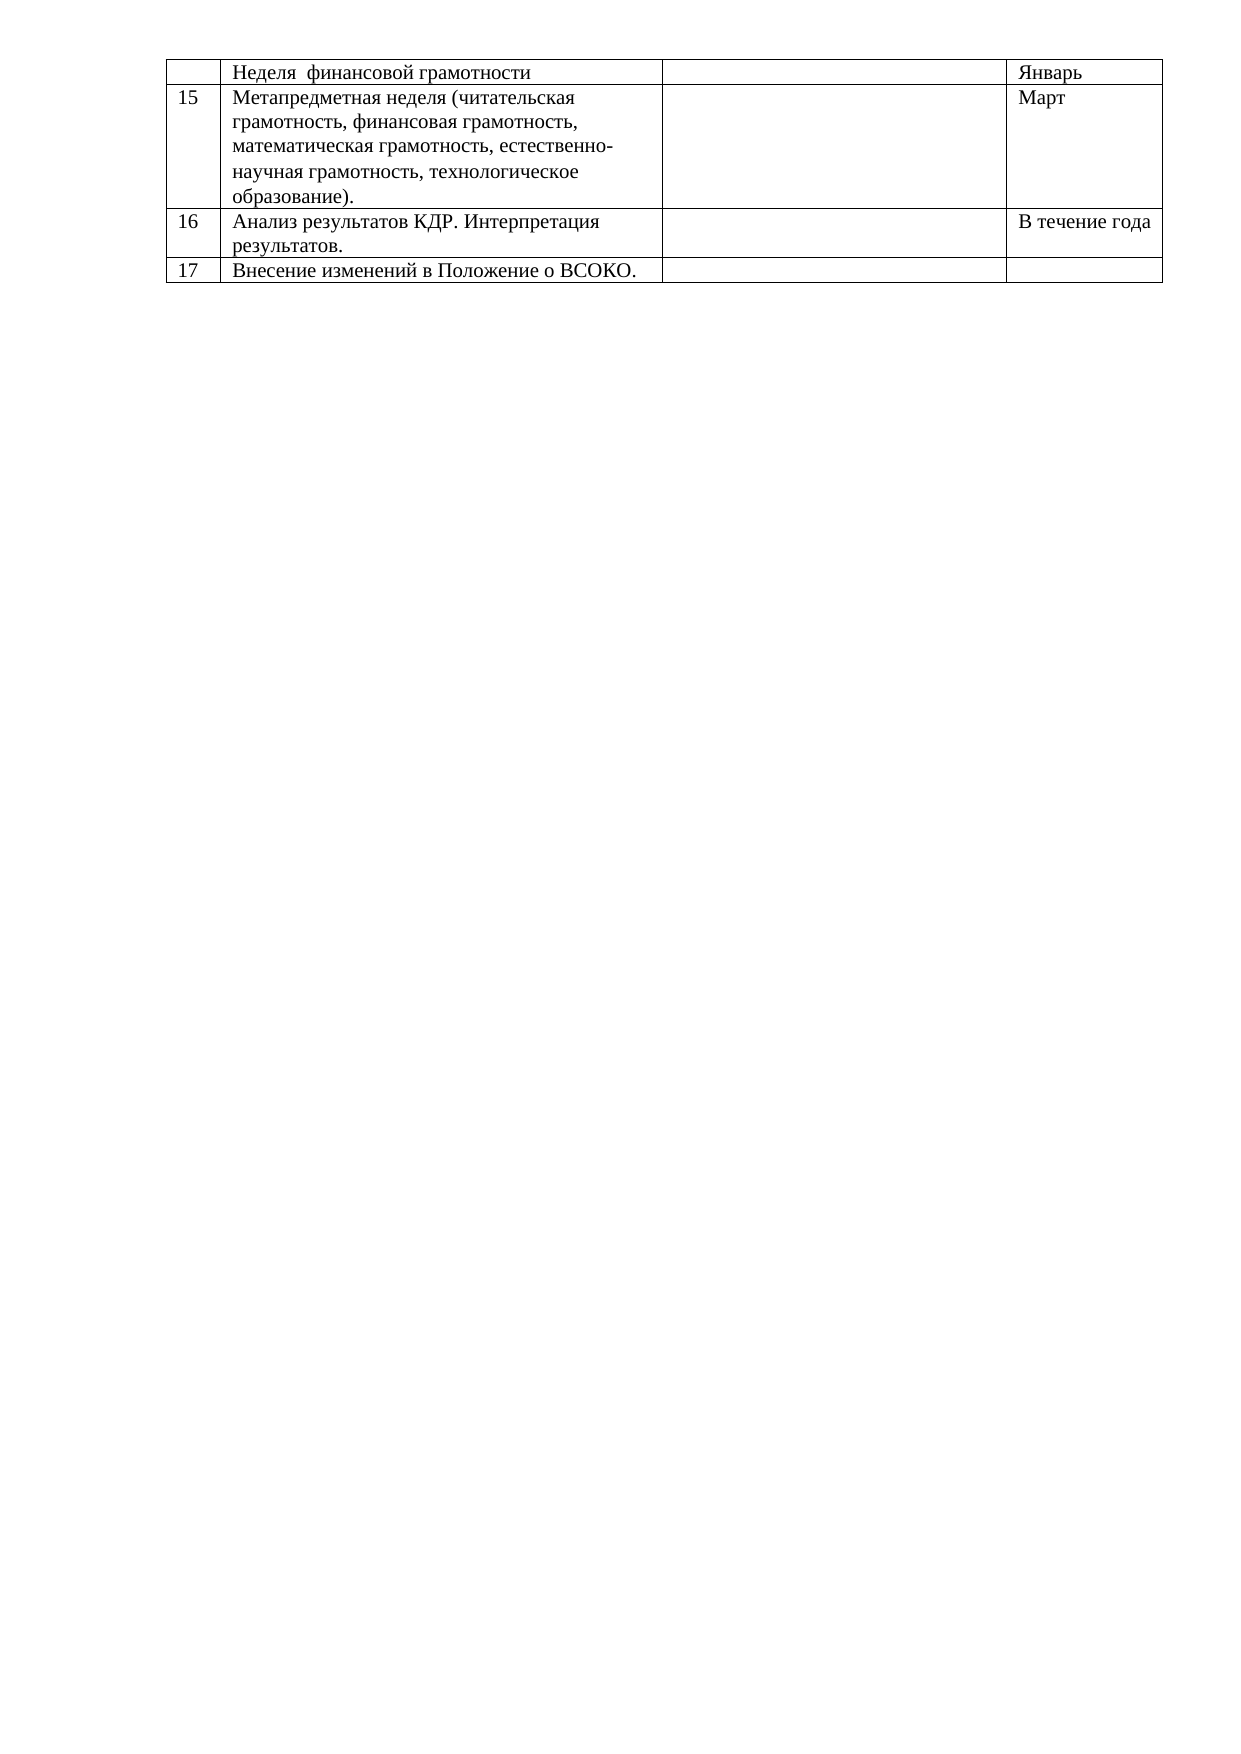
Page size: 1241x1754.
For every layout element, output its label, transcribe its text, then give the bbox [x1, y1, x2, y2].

table_cell [663, 85, 1006, 208]
table_cell 13 [167, 60, 220, 84]
table_cell 17 [167, 258, 220, 282]
table_cell В течение года [1007, 209, 1162, 257]
table_cell Внесение изменений в Положение о ВСОКО. [221, 258, 662, 282]
table_cell [1007, 258, 1162, 282]
table_cell [663, 258, 1006, 282]
table_cell Метапредметная неделя (читательская грамотность, финансовая грамотность, математическая грамотность, естественно-научная грамотность, технологическое образование). [221, 85, 662, 208]
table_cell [1007, 60, 1162, 84]
table_cell Анализ результатов КДР. Интерпретация результатов. [221, 209, 662, 257]
table_cell Март [1007, 85, 1162, 208]
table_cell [221, 60, 662, 84]
table_cell 15 [167, 85, 220, 208]
table_cell 16 [167, 209, 220, 257]
table_cell [663, 209, 1006, 257]
table_cell [663, 60, 1006, 84]
